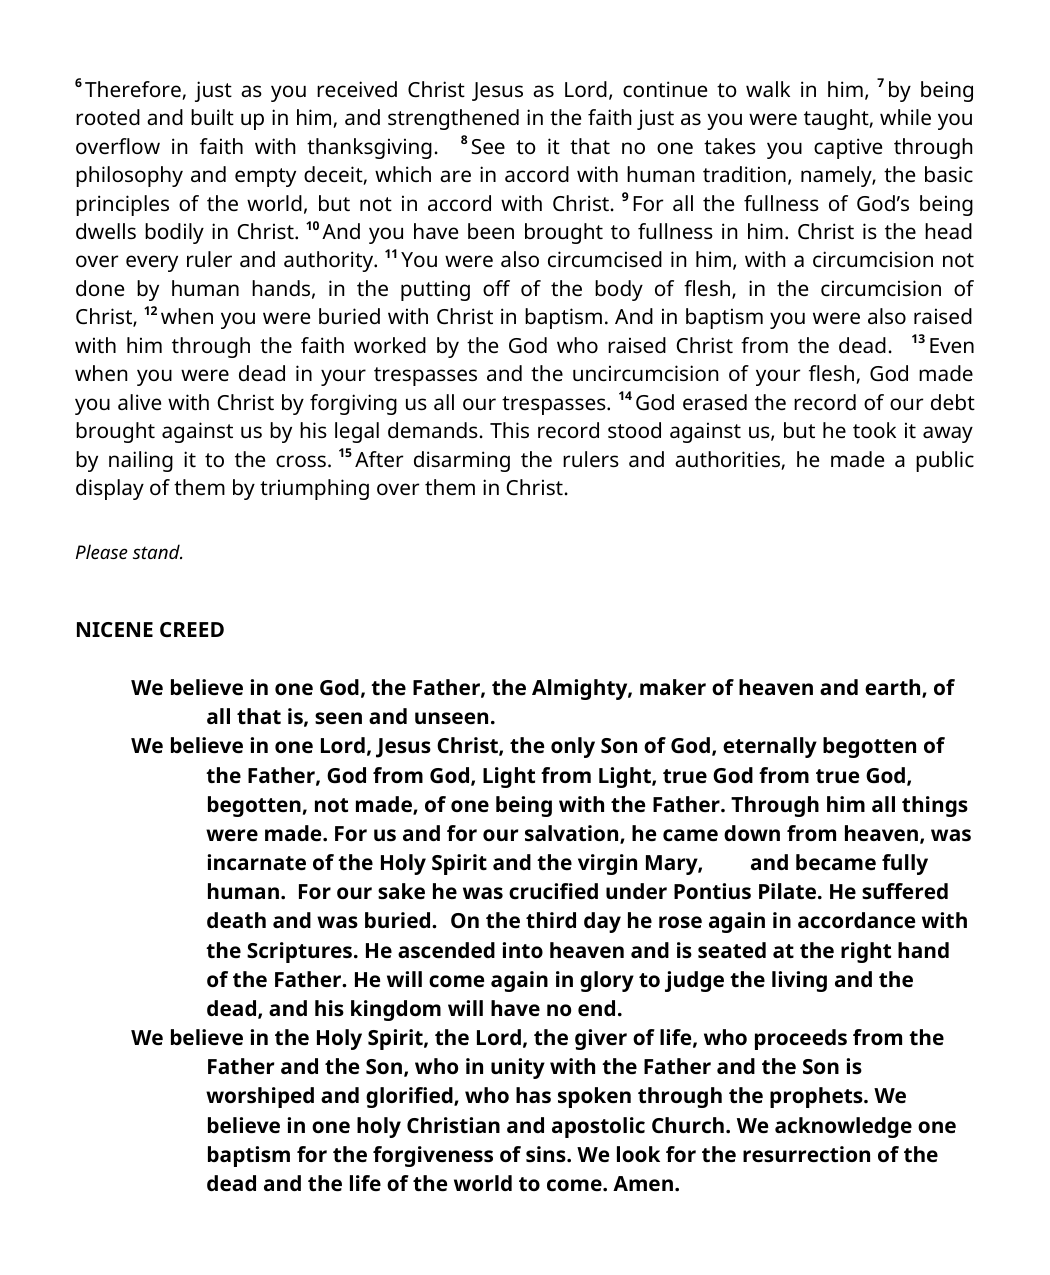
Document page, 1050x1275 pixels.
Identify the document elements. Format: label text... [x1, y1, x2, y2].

text We believe in one Lord, Jesus Christ, the only Son of God, eternally begotten of the Father, God from God, Light from Light, true God from true God, begotten, not made, of one being with the Father. Through him all things were made. For us and for our salvation, he came down from heaven, was incarnate of the Holy Spirit and the virgin Mary, and became fully human. For our sake he was crucified under Pontius Pilate. He suffered death and was buried. On the third day he rose again in accordance with the Scriptures. He ascended into heaven and is seated at the right hand of the Father. He will come again in glory to judge the living and the dead, and his kingdom will have no end. [131, 731, 975, 1022]
text We believe in one God, the Father, the Almighty, maker of heaven and earth, of all that is, seen and unseen. [131, 672, 975, 731]
text We believe in the Holy Spirit, the Lord, the giver of life, who proceeds from the Father and the Son, who in unity with the Father and the Son is worshiped and glorified, who has spoken through the prophets. We believe in one holy Christian and apostolic Church. We acknowledge one baptism for the forgiveness of sins. We look for the resurrection of the dead and the life of the world to come. Amen. [131, 1022, 975, 1197]
text Please stand. [75, 539, 975, 565]
text 6 Therefore, just as you received Christ Jesus as Lord, continue to walk in him, 7 by being rooted and built up in him, and strengthened in the faith just as you were taught, while you overflow in faith with thanksgiving. 8 See to it that no one takes you captive through philosophy and empty deceit, which are in accord with human tradition, namely, the basic principles of the world, but not in accord with Christ. 9 For all the fullness of God’s being dwells bodily in Christ. 10 And you have been brought to fullness in him. Christ is the head over every ruler and authority. 11 You were also circumcised in him, with a circumcision not done by human hands, in the putting off of the body of flesh, in the circumcision of Christ, 12 when you were buried with Christ in baptism. And in baptism you were also raised with him through the faith worked by the God who raised Christ from the dead. 13 Even when you were dead in your trespasses and the uncircumcision of your flesh, God made you alive with Christ by forgiving us all our trespasses. 14 God erased the record of our debt brought against us by his legal demands. This record stood against us, but he took it away by nailing it to the cross. 15 After disarming the rulers and authorities, he made a public display of them by triumphing over them in Christ. [75, 75, 975, 502]
subtitle nicene creed [75, 616, 975, 644]
